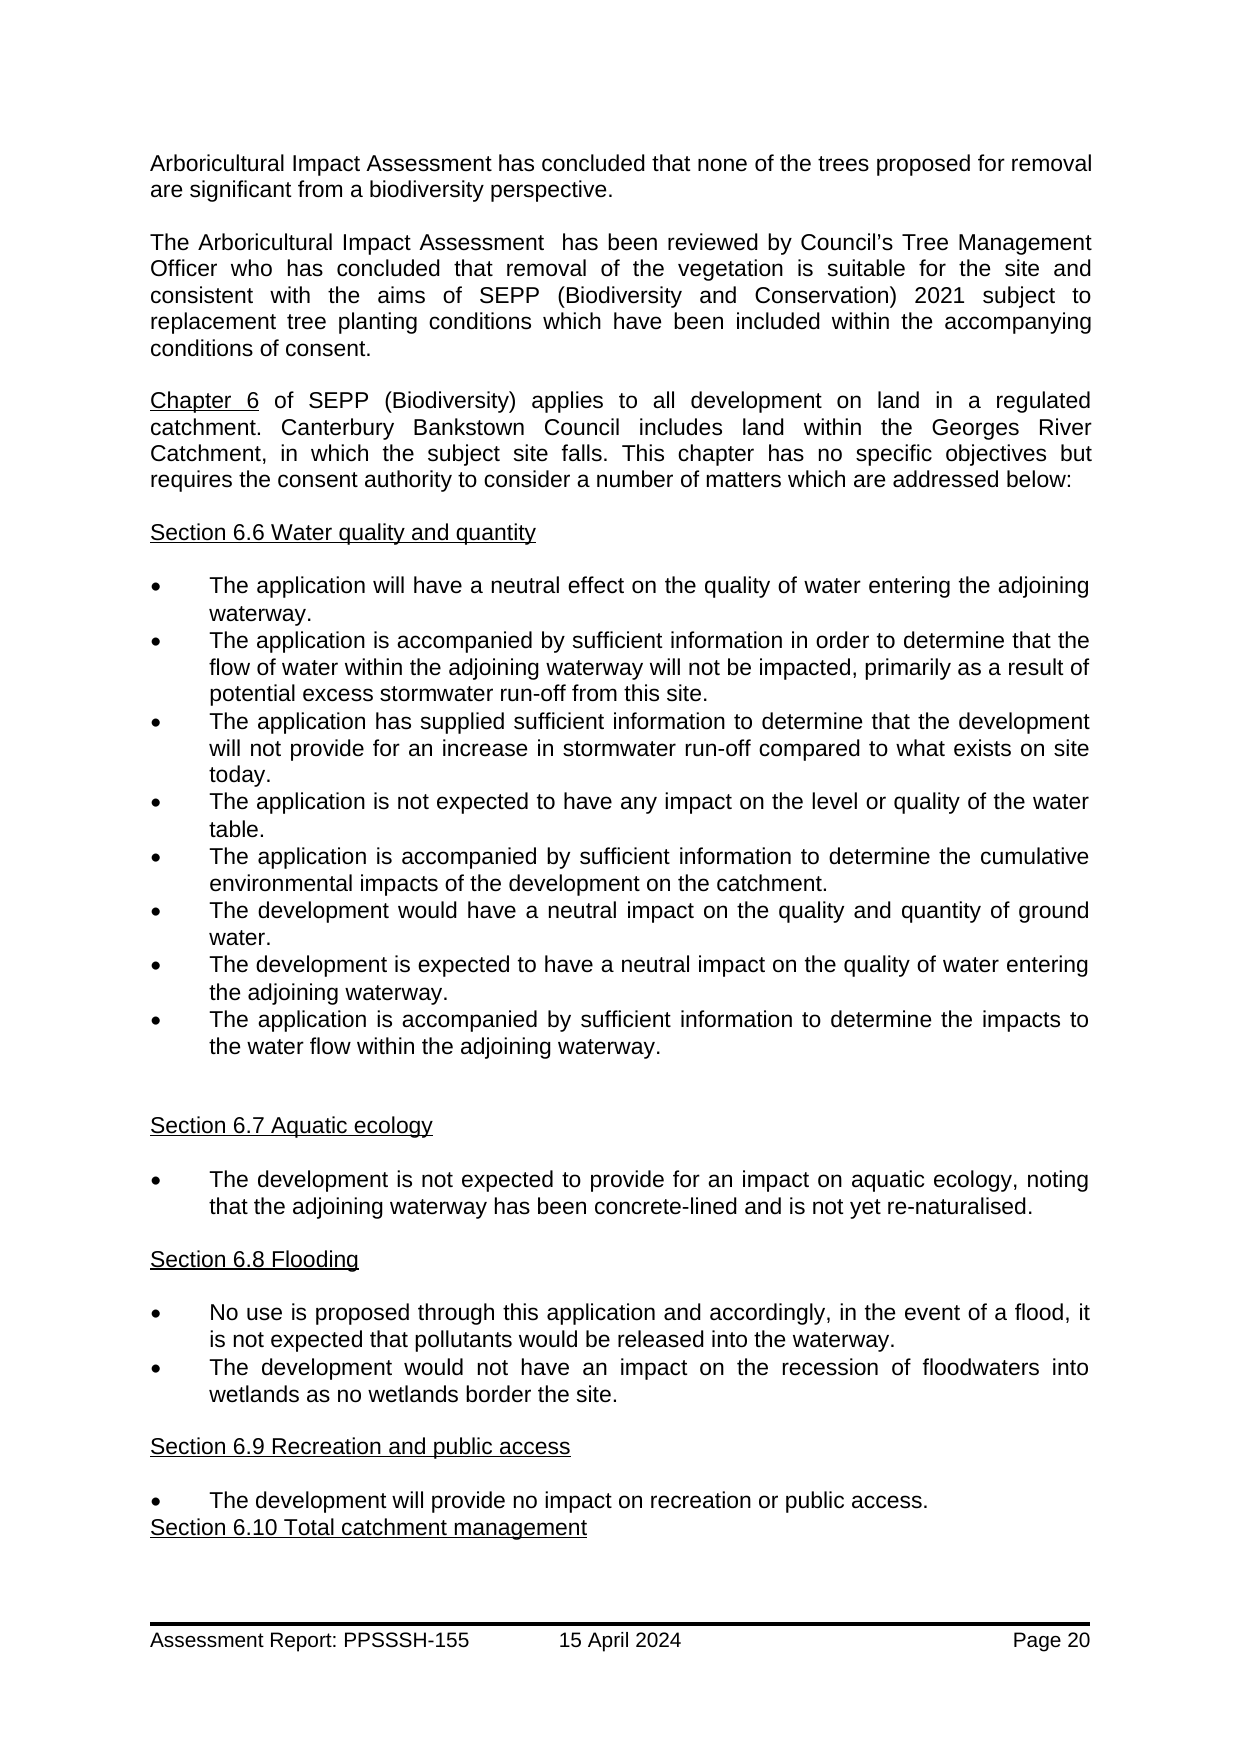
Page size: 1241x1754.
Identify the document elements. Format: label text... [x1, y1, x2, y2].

list The application is accompanied by sufficient information to determine the impacts to the water flow within the adjoining waterway. [150, 1005, 1090, 1059]
list The application is accompanied by sufficient information in order to determine that the flow of water within the adjoining waterway will not be impacted, primarily as a result of potential excess stormwater run-off from this site. [150, 626, 1090, 707]
list The application has supplied sufficient information to determine that the development will not provide for an increase in stormwater run-off compared to what exists on site today. [150, 707, 1090, 787]
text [150, 150, 1093, 203]
list The development would have a neutral impact on the quality and quantity of ground water. [150, 896, 1090, 951]
list The application is not expected to have any impact on the level or quality of the water table. [150, 787, 1090, 842]
list No use is proposed through this application and accordingly, in the event of a flood, it is not expected that pollutants would be released into the waterway. [150, 1298, 1090, 1353]
list The application will have a neutral effect on the quality of water entering the adjoining waterway. [150, 572, 1090, 626]
list The development will provide no impact on recreation or public access. [150, 1486, 1090, 1514]
text The Arboricultural Impact Assessment has been reviewed by Council’s Tree Management Officer who has concluded that removal of the vegetation is suitable for the site and consistent with the aims of SEPP (Biodiversity and Conservation) 2021 subject to replacement tree planting conditions which have been included within the accompanying conditions of consent. [150, 229, 1093, 361]
list The development would not have an impact on the recession of floodwaters into wetlands as no wetlands border the site. [150, 1353, 1090, 1407]
text Section 6.10 Total catchment management [150, 1514, 1090, 1540]
text Section 6.9 Recreation and public access [150, 1433, 1090, 1460]
text Chapter 6 of SEPP (Biodiversity) applies to all development on land in a regulated catchment. Canterbury Bankstown Council includes land within the Georges River Catchment, in which the subject site falls. This chapter has no specific objectives but requires the consent authority to consider a number of matters which are addressed below: [150, 387, 1093, 493]
text Section 6.6 Water quality and quantity [150, 519, 1090, 545]
list The development is expected to have a neutral impact on the quality of water entering the adjoining waterway. [150, 951, 1090, 1005]
list The development is not expected to provide for an impact on aquatic ecology, noting that the adjoining waterway has been concrete-lined and is not yet re-naturalised. [150, 1165, 1090, 1219]
list The application is accompanied by sufficient information to determine the cumulative environmental impacts of the development on the catchment. [150, 842, 1090, 896]
text Section 6.7 Aquatic ecology [150, 1112, 1090, 1138]
text Section 6.8 Flooding [150, 1246, 1090, 1272]
